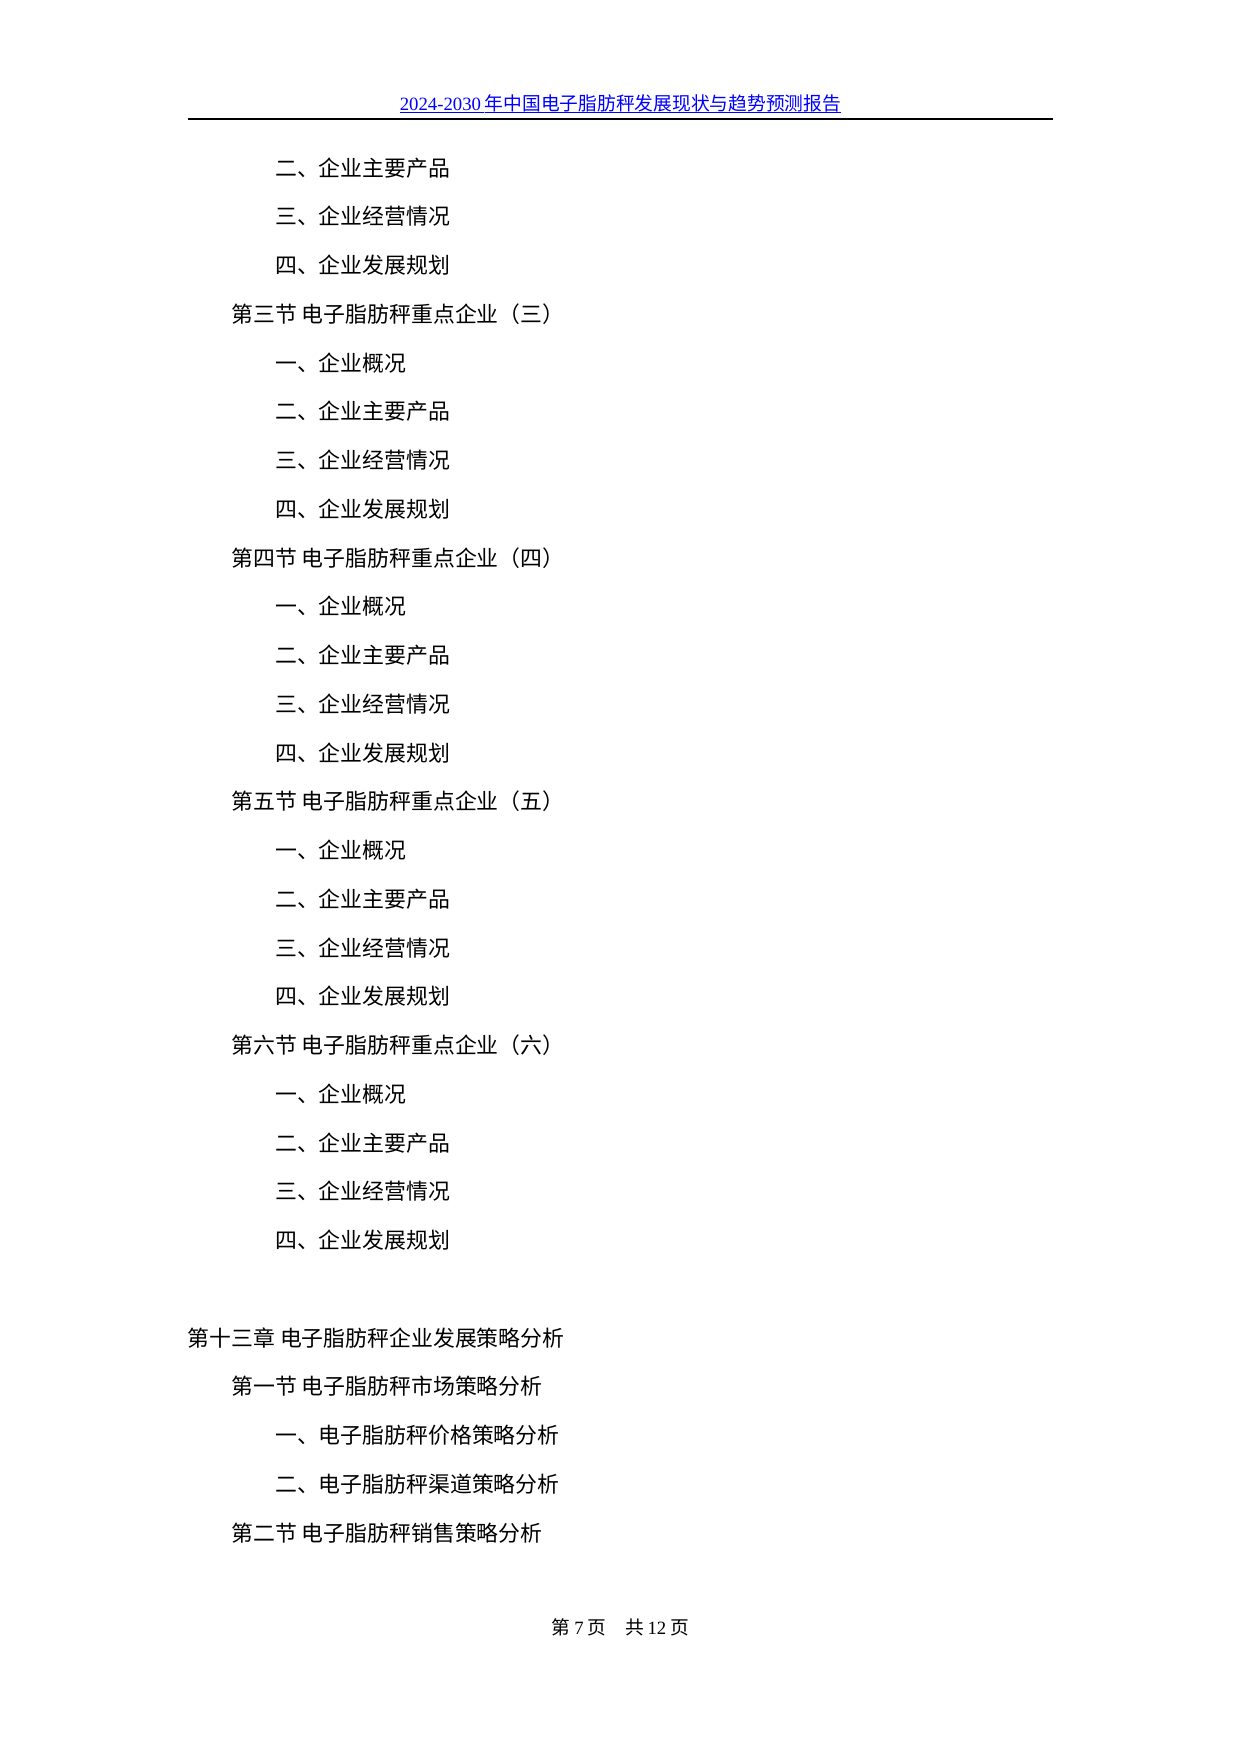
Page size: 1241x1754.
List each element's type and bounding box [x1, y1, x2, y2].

text [187, 150, 1053, 1548]
